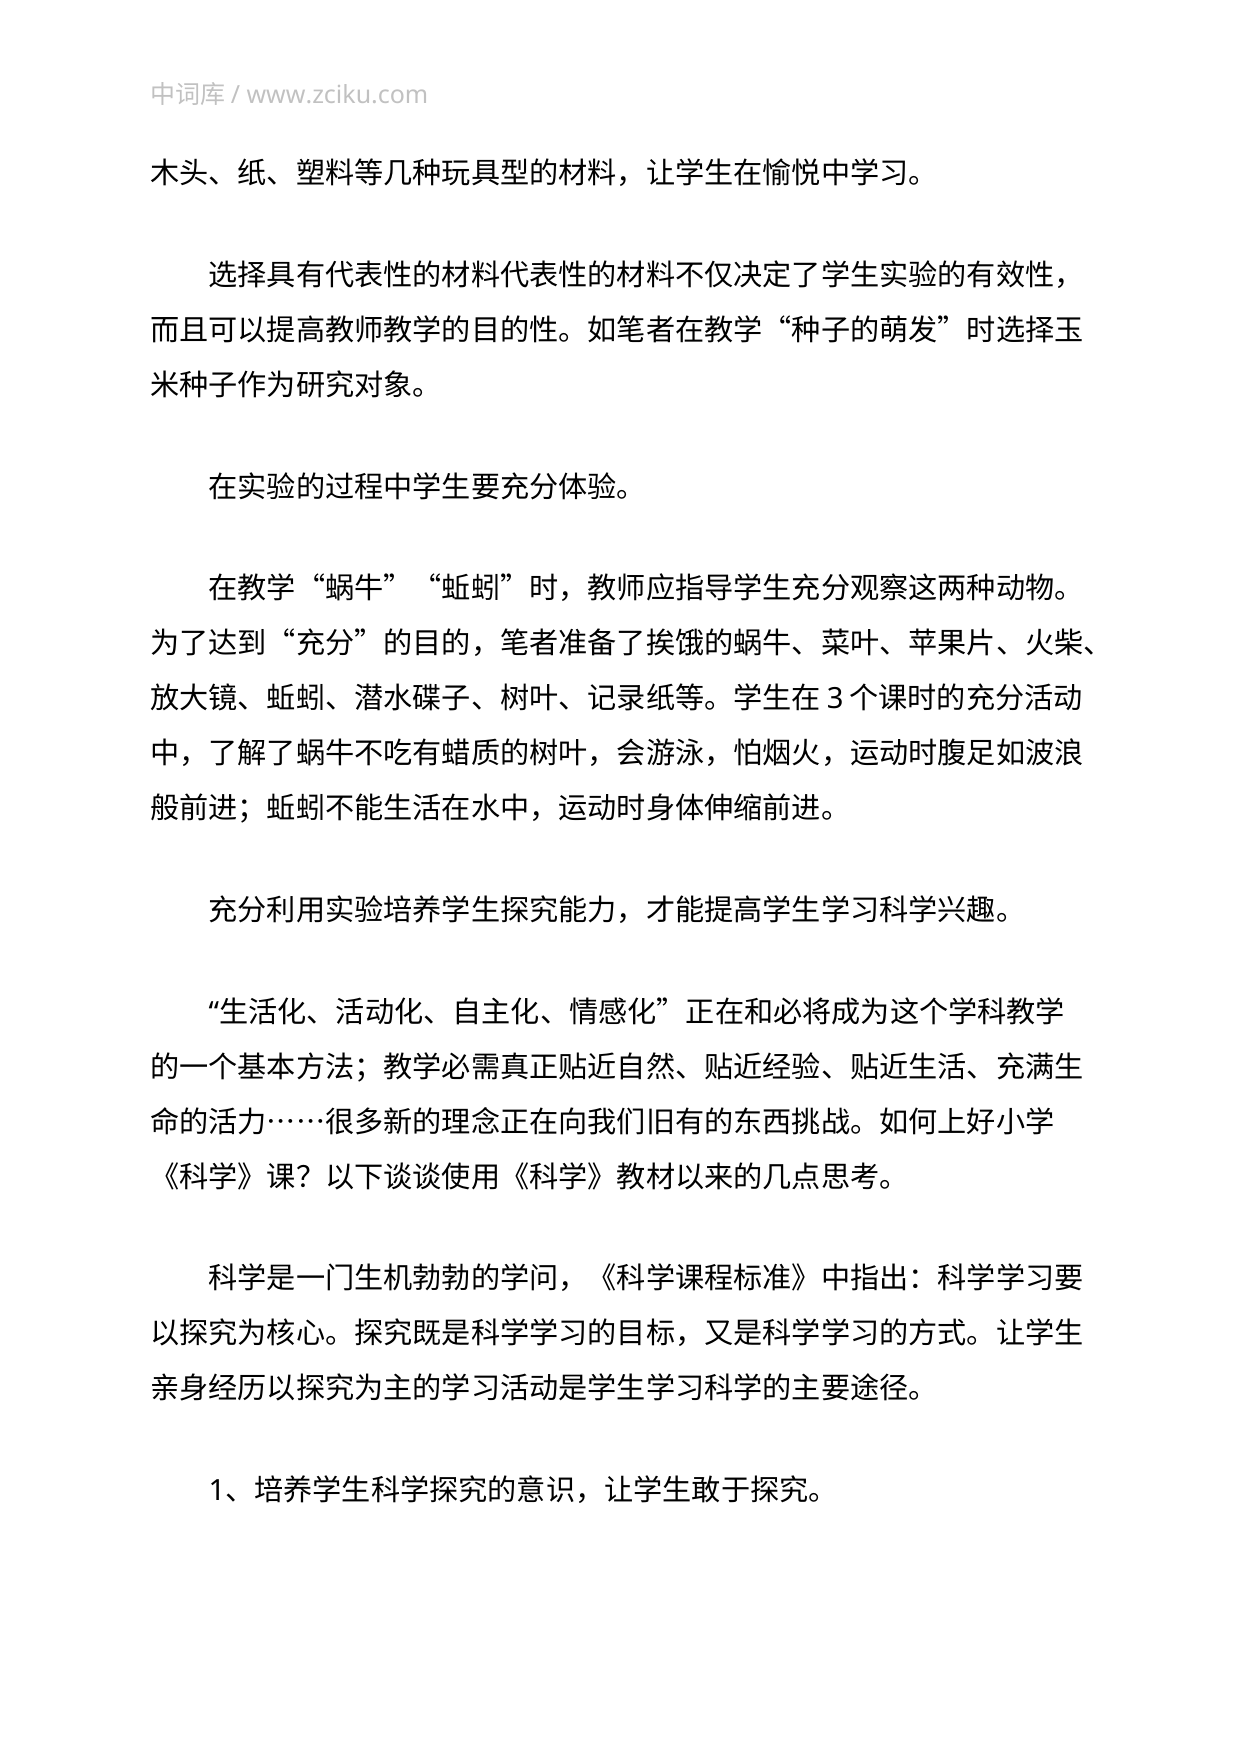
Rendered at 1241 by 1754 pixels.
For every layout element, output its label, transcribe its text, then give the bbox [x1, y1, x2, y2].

text 1、培养学生科学探究的意识，让学生敢于探究。 [150, 1466, 1090, 1509]
text 充分利用实验培养学生探究能力，才能提高学生学习科学兴趣。 [150, 887, 1090, 929]
text “生活化、活动化、自主化、情感化”正在和必将成为这个学科教学的一个基本方法；教学必需真正贴近自然、贴近经验、贴近生活、充满生命的活力……很多新的理念正在向我们旧有的东西挑战。如何上好小学《科学》课？以下谈谈使用《科学》教材以来的几点思考。 [150, 988, 1090, 1195]
text 科学是一门生机勃勃的学问，《科学课程标准》中指出：科学学习要以探究为核心。探究既是科学学习的目标，又是科学学习的方式。让学生亲身经历以探究为主的学习活动是学生学习科学的主要途径。 [150, 1255, 1090, 1407]
text 在教学“蜗牛”“蚯蚓”时，教师应指导学生充分观察这两种动物。为了达到“充分”的目的，笔者准备了挨饿的蜗牛、菜叶、苹果片、火柴、放大镜、蚯蚓、潜水碟子、树叶、记录纸等。学生在3个课时的充分活动中，了解了蜗牛不吃有蜡质的树叶，会游泳，怕烟火，运动时腹足如波浪般前进；蚯蚓不能生活在水中，运动时身体伸缩前进。 [150, 565, 1090, 827]
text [150, 150, 1090, 192]
text 选择具有代表性的材料代表性的材料不仅决定了学生实验的有效性，而且可以提高教师教学的目的性。如笔者在教学“种子的萌发”时选择玉米种子作为研究对象。 [150, 252, 1090, 404]
text 在实验的过程中学生要充分体验。 [150, 463, 1090, 506]
